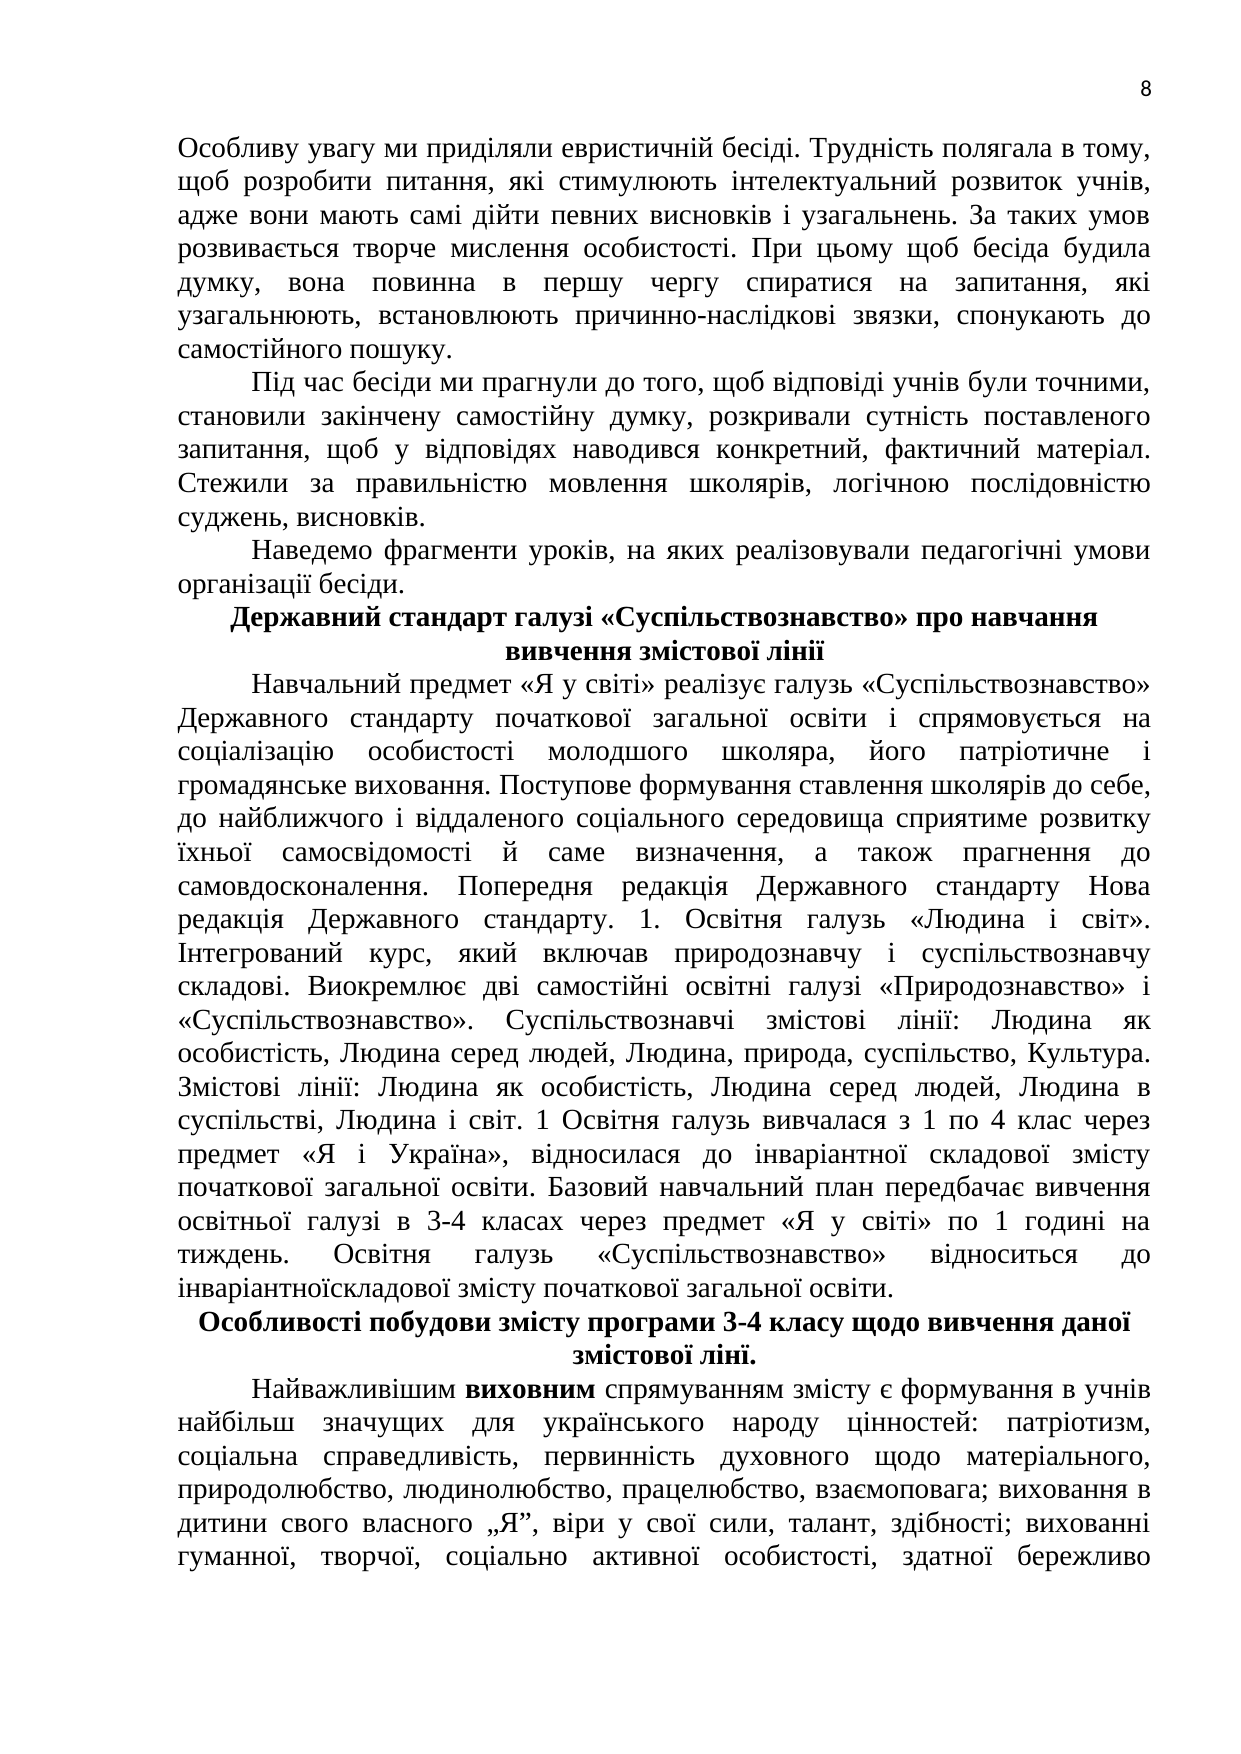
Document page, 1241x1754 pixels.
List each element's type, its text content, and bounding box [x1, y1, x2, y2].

subtitle Державний стандарт галузі «Суспільствознавство» про навчання вивчення змістової лінії [177, 599, 1152, 666]
text Наведемо фрагменти уроків, на яких реалізовували педагогічні умови організації бесіди. [177, 532, 1152, 599]
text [177, 1371, 1152, 1572]
text Особливості побудови змісту програми 3-4 класу щодо вивчення даної змістової лінї. [177, 1304, 1152, 1371]
text Особливу увагу ми приділяли евристичній бесіді. Трудність полягала в тому, щоб розробити питання, які стимулюють інтелектуальний розвиток учнів, адже вони мають самі дійти певних висновків і узагальнень. За таких умов розвивається творче мислення особистості. При цьому щоб бесіда будила думку, вона повинна в першу чергу спиратися на запитання, які узагальнюють, встановлюють причинно-наслідкові звязки, спонукають до самостійного пошуку. [177, 130, 1152, 364]
text Під час бесіди ми прагнули до того, щоб відповіді учнів були точними, становили закінчену самостійну думку, розкривали сутність поставленого запитання, щоб у відповідях наводився конкретний, фактичний матеріал. Стежили за правильністю мовлення школярів, логічною послідовністю суджень, висновків. [177, 364, 1152, 532]
text Навчальний предмет «Я у світі» реалізує галузь «Суспільствознавство» Державного стандарту початкової загальної освіти і спрямовується на соціалізацію особистості молодшого школяра, його патріотичне і громадянське виховання. Поступове формування ставлення школярів до себе, до найближчого і віддаленого соціального середовища сприятиме розвитку їхньої самосвідомості й саме визначення, а також прагнення до самовдосконалення. Попередня редакція Державного стандарту Нова редакція Державного стандарту. 1. Освітня галузь «Людина і світ». Інтегрований курс, який включав природознавчу і суспільствознавчу складові. Виокремлює дві самостійні освітні галузі «Природознавство» і «Суспільствознавство». Суспільствознавчі змістові лінії: Людина як особистість, Людина серед людей, Людина, природа, суспільство, Культура. Змістові лінії: Людина як особистість, Людина серед людей, Людина в суспільстві, Людина і світ. 1 Освітня галузь вивчалася з 1 по 4 клас через предмет «Я і Україна», відносилася до інваріантної складової змісту початкової загальної освіти. Базовий навчальний план передбачає вивчення освітньої галузі в 3-4 класах через предмет «Я у світі» по 1 годині на тиждень. Освітня галузь «Суспільствознавство» відноситься до інваріантноїскладової змісту початкової загальної освіти. [177, 666, 1152, 1304]
